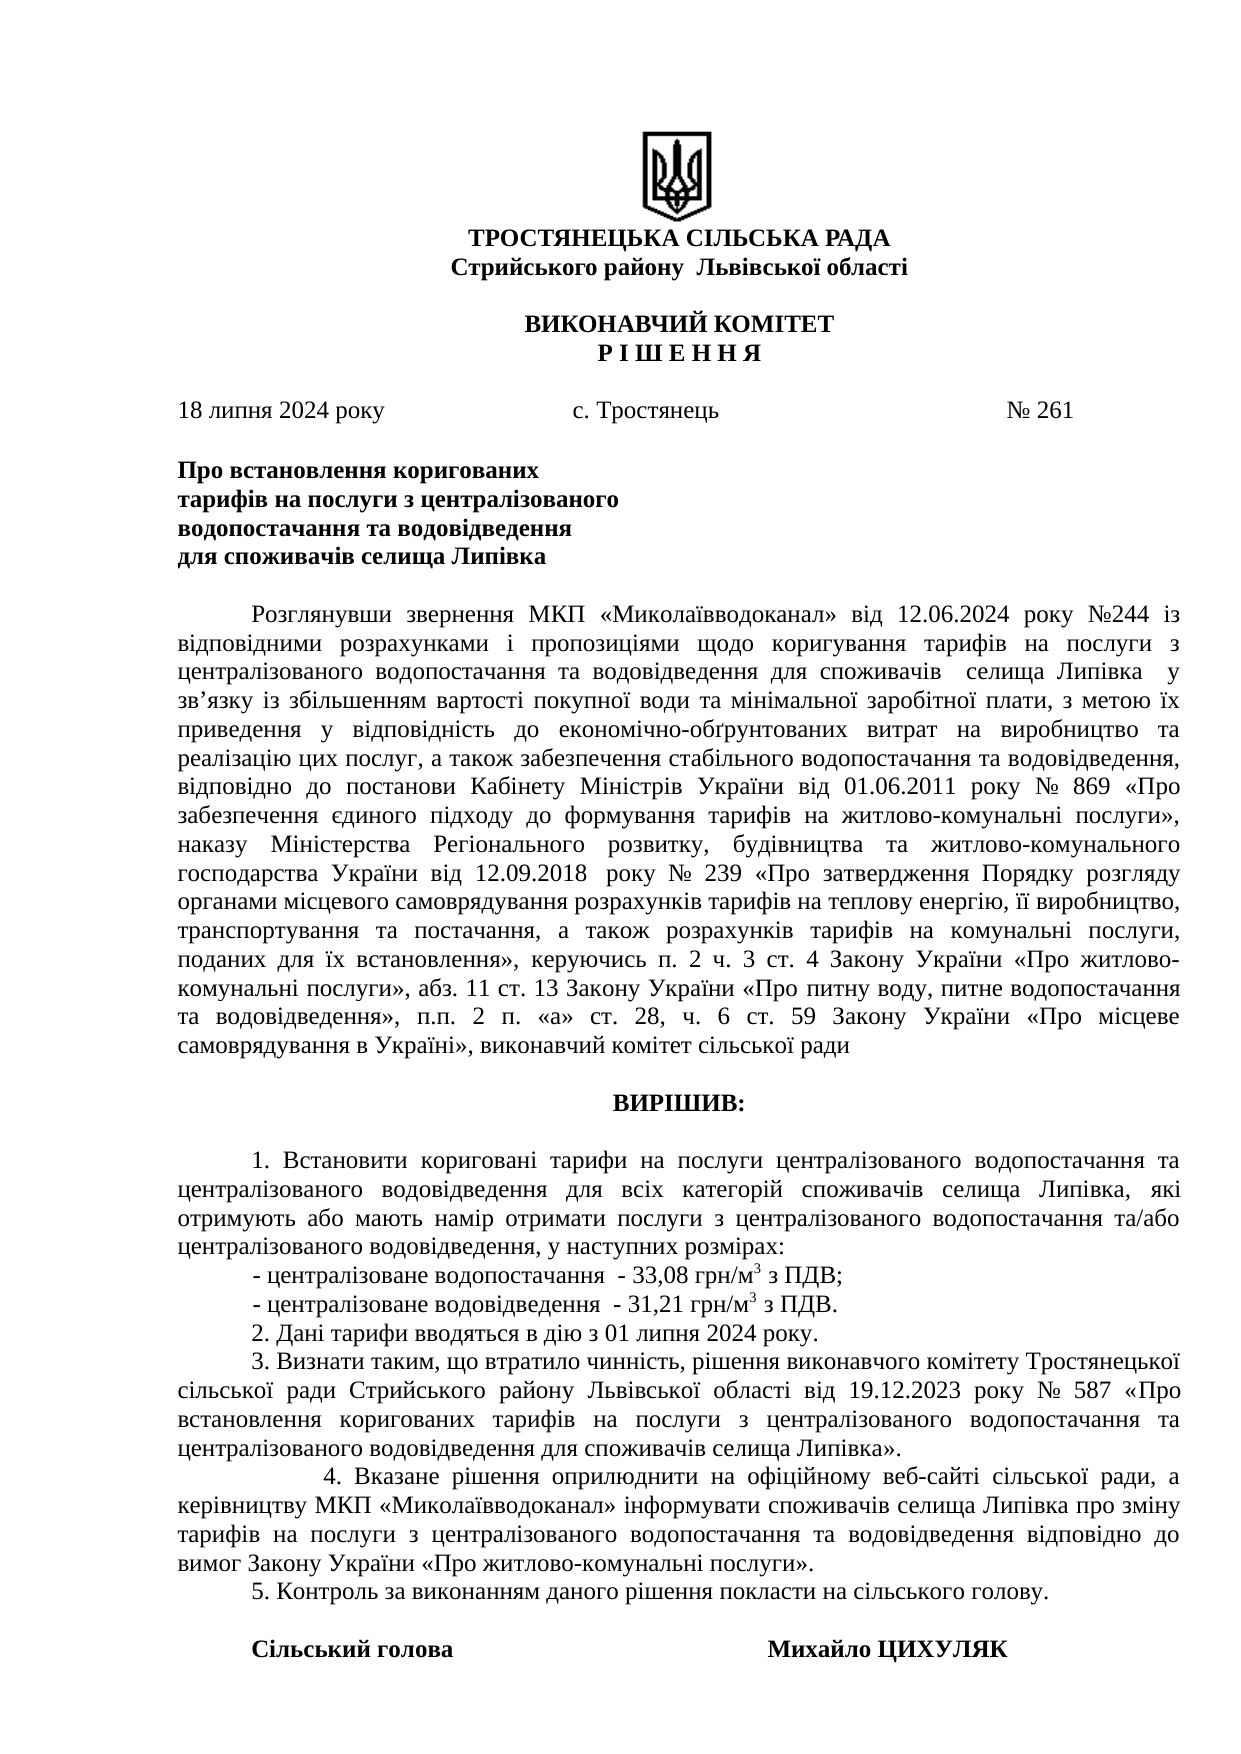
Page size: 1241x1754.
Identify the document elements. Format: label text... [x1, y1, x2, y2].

text ВИРІШИВ: [177, 1088, 1181, 1116]
text Р І Ш Е Н Н Я [177, 338, 1181, 367]
text - централізоване водопостачання - 33,08 грн/м3 з ПДВ; [252, 1260, 1181, 1289]
text тарифів на послуги з централізованого [177, 484, 1181, 513]
text Сільський голова Михайло ЦИХУЛЯК [251, 1634, 1181, 1663]
text ВИКОНАВЧИЙ КОМІТЕТ [177, 309, 1181, 338]
text ТРОСТЯНЕЦЬКА СІЛЬСЬКА РАДА [177, 223, 1181, 252]
text 4. Вказане рішення оприлюднити на офіційному веб-сайті сільської ради, а керівництву МКП «Миколаївводоканал» інформувати споживачів селища Липівка про зміну тарифів на послуги з централізованого водопостачання та водовідведення відповідно до вимог Закону України «Про житлово-комунальні послуги». [177, 1461, 1181, 1576]
text Стрийського району Львівської області [177, 252, 1181, 280]
text 1. Встановити кориговані тарифи на послуги централізованого водопостачання та централізованого водовідведення для всіх категорій споживачів селища Липівка, які отримують або мають намір отримати послуги з централізованого водопостачання та/або централізованого водовідведення, у наступних розмірах: [177, 1145, 1181, 1260]
text 3. Визнати таким, що втратило чинність, рішення виконавчого комітету Тростянецької сільської ради Стрийського району Львівської області від 19.12.2023 року № 587 «Про встановлення коригованих тарифів на послуги з централізованого водопостачання та централізованого водовідведення для споживачів селища Липівка». [177, 1346, 1181, 1461]
text 18 липня 2024 року с. Тростянець № 261 [177, 395, 1181, 424]
text для споживачів селища Липівка [177, 541, 1181, 570]
text Про встановлення коригованих [177, 455, 1181, 484]
text 5. Контроль за виконанням даного рішення покласти на сільського голову. [177, 1576, 1181, 1605]
picture [641, 118, 718, 223]
text водопостачання та водовідведення [177, 513, 1181, 541]
text - централізоване водовідведення - 31,21 грн/м3 з ПДВ. [252, 1289, 1181, 1318]
text 2. Дані тарифи вводяться в дію з 01 липня 2024 року. [177, 1318, 1181, 1346]
text Розглянувши звернення МКП «Миколаївводоканал» від 12.06.2024 року №244 із відповідними розрахунками і пропозиціями щодо коригування тарифів на послуги з централізованого водопостачання та водовідведення для споживачів селища Липівка у зв’язку із збільшенням вартості покупної води та мінімальної заробітної плати, з метою їх приведення у відповідність до економічно-обґрунтованих витрат на виробництво та реалізацію цих послуг, а також забезпечення стабільного водопостачання та водовідведення, відповідно до постанови Кабінету Міністрів України від 01.06.2011 року № 869 «Про забезпечення єдиного підходу до формування тарифів на житлово-комунальні послуги», наказу Міністерства Регіонального розвитку, будівництва та житлово-комунального господарства України від 12.09.2018 року № 239 «Про затвердження Порядку розгляду органами місцевого самоврядування розрахунків тарифів на теплову енергію, її виробництво, транспортування та постачання, а також розрахунків тарифів на комунальні послуги, поданих для їх встановлення», керуючись п. 2 ч. 3 ст. 4 Закону України «Про житлово-комунальні послуги», абз. 11 ст. 13 Закону України «Про питну воду, питне водопостачання та водовідведення», п.п. 2 п. «а» ст. 28, ч. 6 ст. 59 Закону України «Про місцеве самоврядування в Україні», виконавчий комітет сільської ради [177, 599, 1181, 1059]
